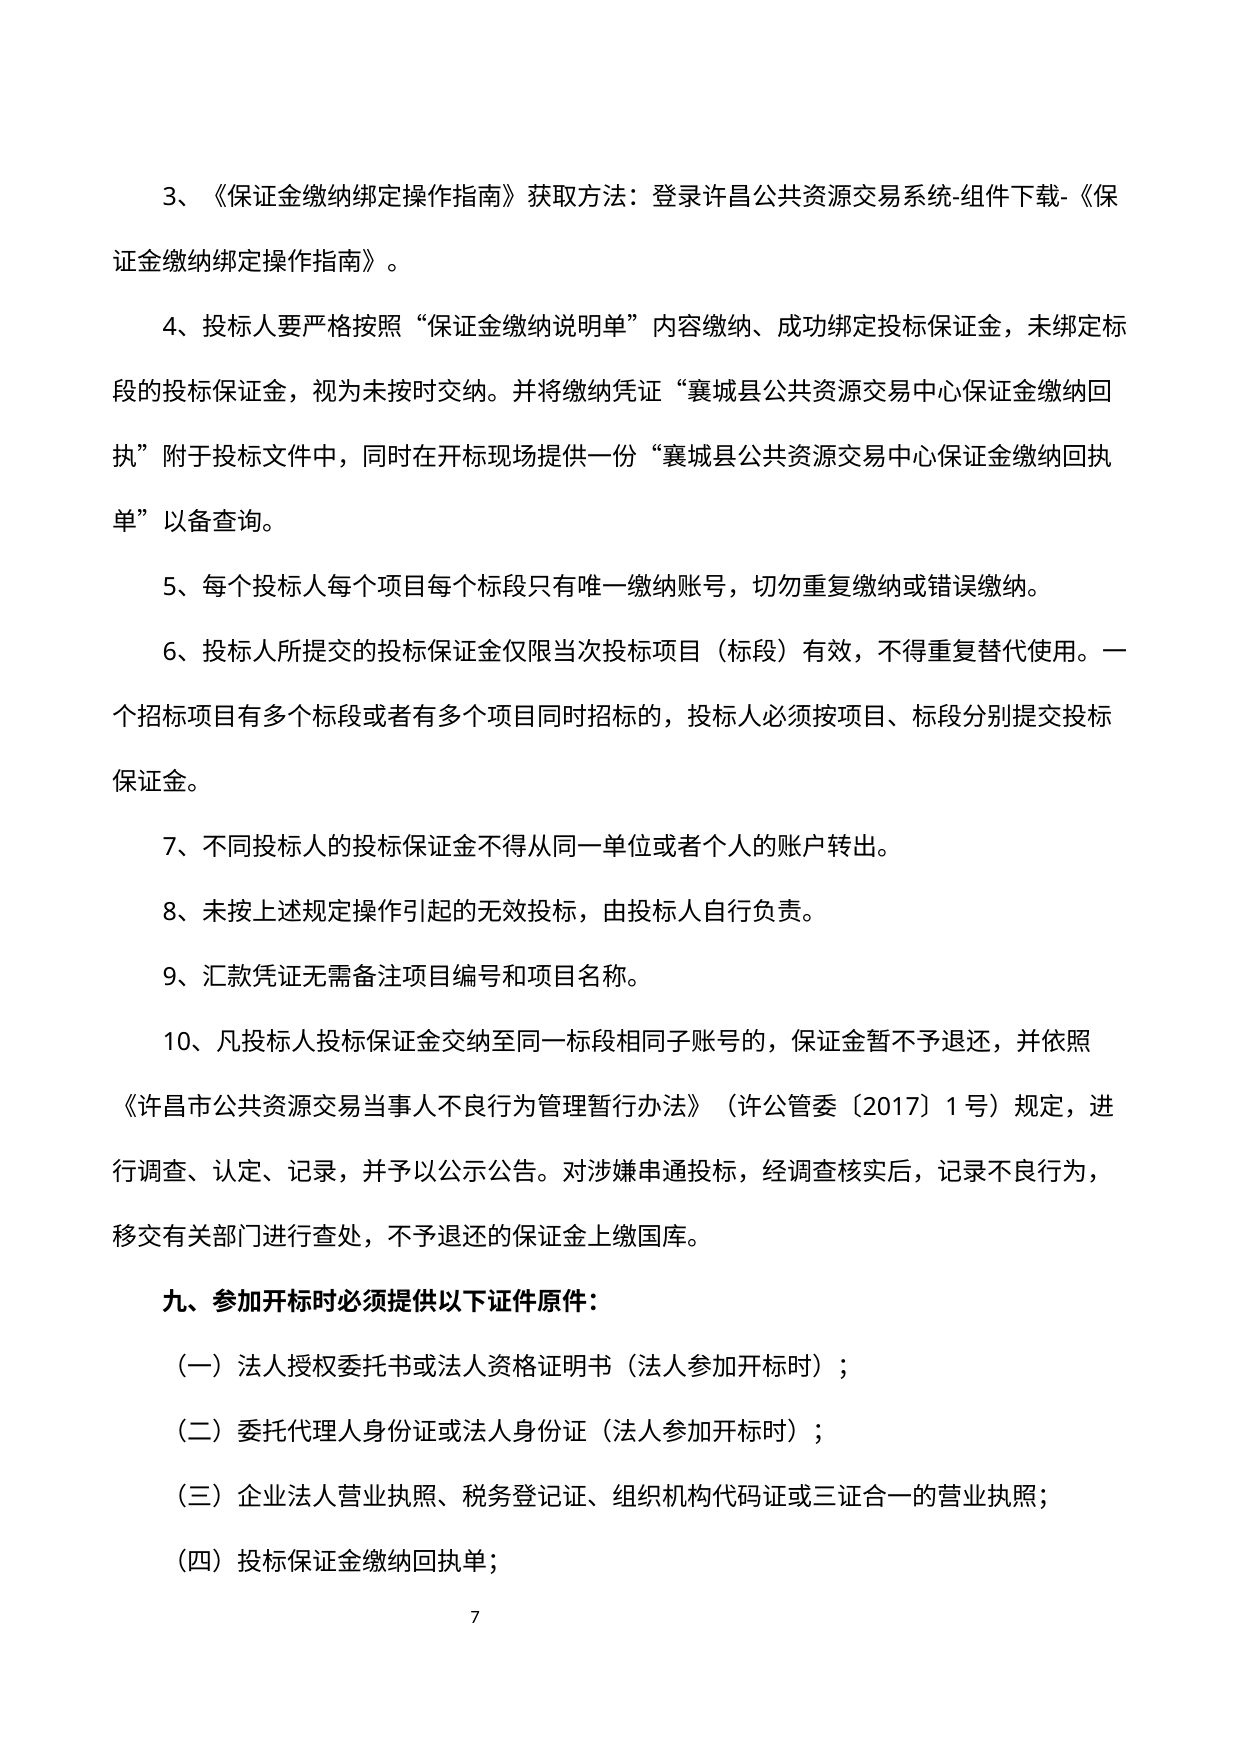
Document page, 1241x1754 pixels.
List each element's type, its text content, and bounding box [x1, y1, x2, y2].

text 6、投标人所提交的投标保证金仅限当次投标项目（标段）有效，不得重复替代使用。一个招标项目有多个标段或者有多个项目同时招标的，投标人必须按项目、标段分别提交投标保证金。 [112, 617, 1128, 812]
text 九、参加开标时必须提供以下证件原件： [112, 1267, 1128, 1332]
text （四）投标保证金缴纳回执单； [112, 1527, 1128, 1592]
text 7、不同投标人的投标保证金不得从同一单位或者个人的账户转出。 [112, 812, 1128, 877]
text 9、汇款凭证无需备注项目编号和项目名称。 [112, 942, 1128, 1007]
text 5、每个投标人每个项目每个标段只有唯一缴纳账号，切勿重复缴纳或错误缴纳。 [112, 552, 1128, 617]
text （一）法人授权委托书或法人资格证明书（法人参加开标时）； [112, 1332, 1128, 1397]
text 8、未按上述规定操作引起的无效投标，由投标人自行负责。 [112, 877, 1128, 942]
text 10、凡投标人投标保证金交纳至同一标段相同子账号的，保证金暂不予退还，并依照《许昌市公共资源交易当事人不良行为管理暂行办法》（许公管委〔2017〕1号）规定，进行调查、认定、记录，并予以公示公告。对涉嫌串通投标，经调查核实后，记录不良行为，移交有关部门进行查处，不予退还的保证金上缴国库。 [112, 1007, 1128, 1267]
text （三）企业法人营业执照、税务登记证、组织机构代码证或三证合一的营业执照； [112, 1462, 1128, 1527]
text 3、《保证金缴纳绑定操作指南》获取方法：登录许昌公共资源交易系统-组件下载-《保证金缴纳绑定操作指南》。 [112, 162, 1128, 292]
text 4、投标人要严格按照“保证金缴纳说明单”内容缴纳、成功绑定投标保证金，未绑定标段的投标保证金，视为未按时交纳。并将缴纳凭证“襄城县公共资源交易中心保证金缴纳回执”附于投标文件中，同时在开标现场提供一份“襄城县公共资源交易中心保证金缴纳回执单”以备查询。 [112, 292, 1128, 552]
text （二）委托代理人身份证或法人身份证（法人参加开标时）； [112, 1397, 1128, 1462]
